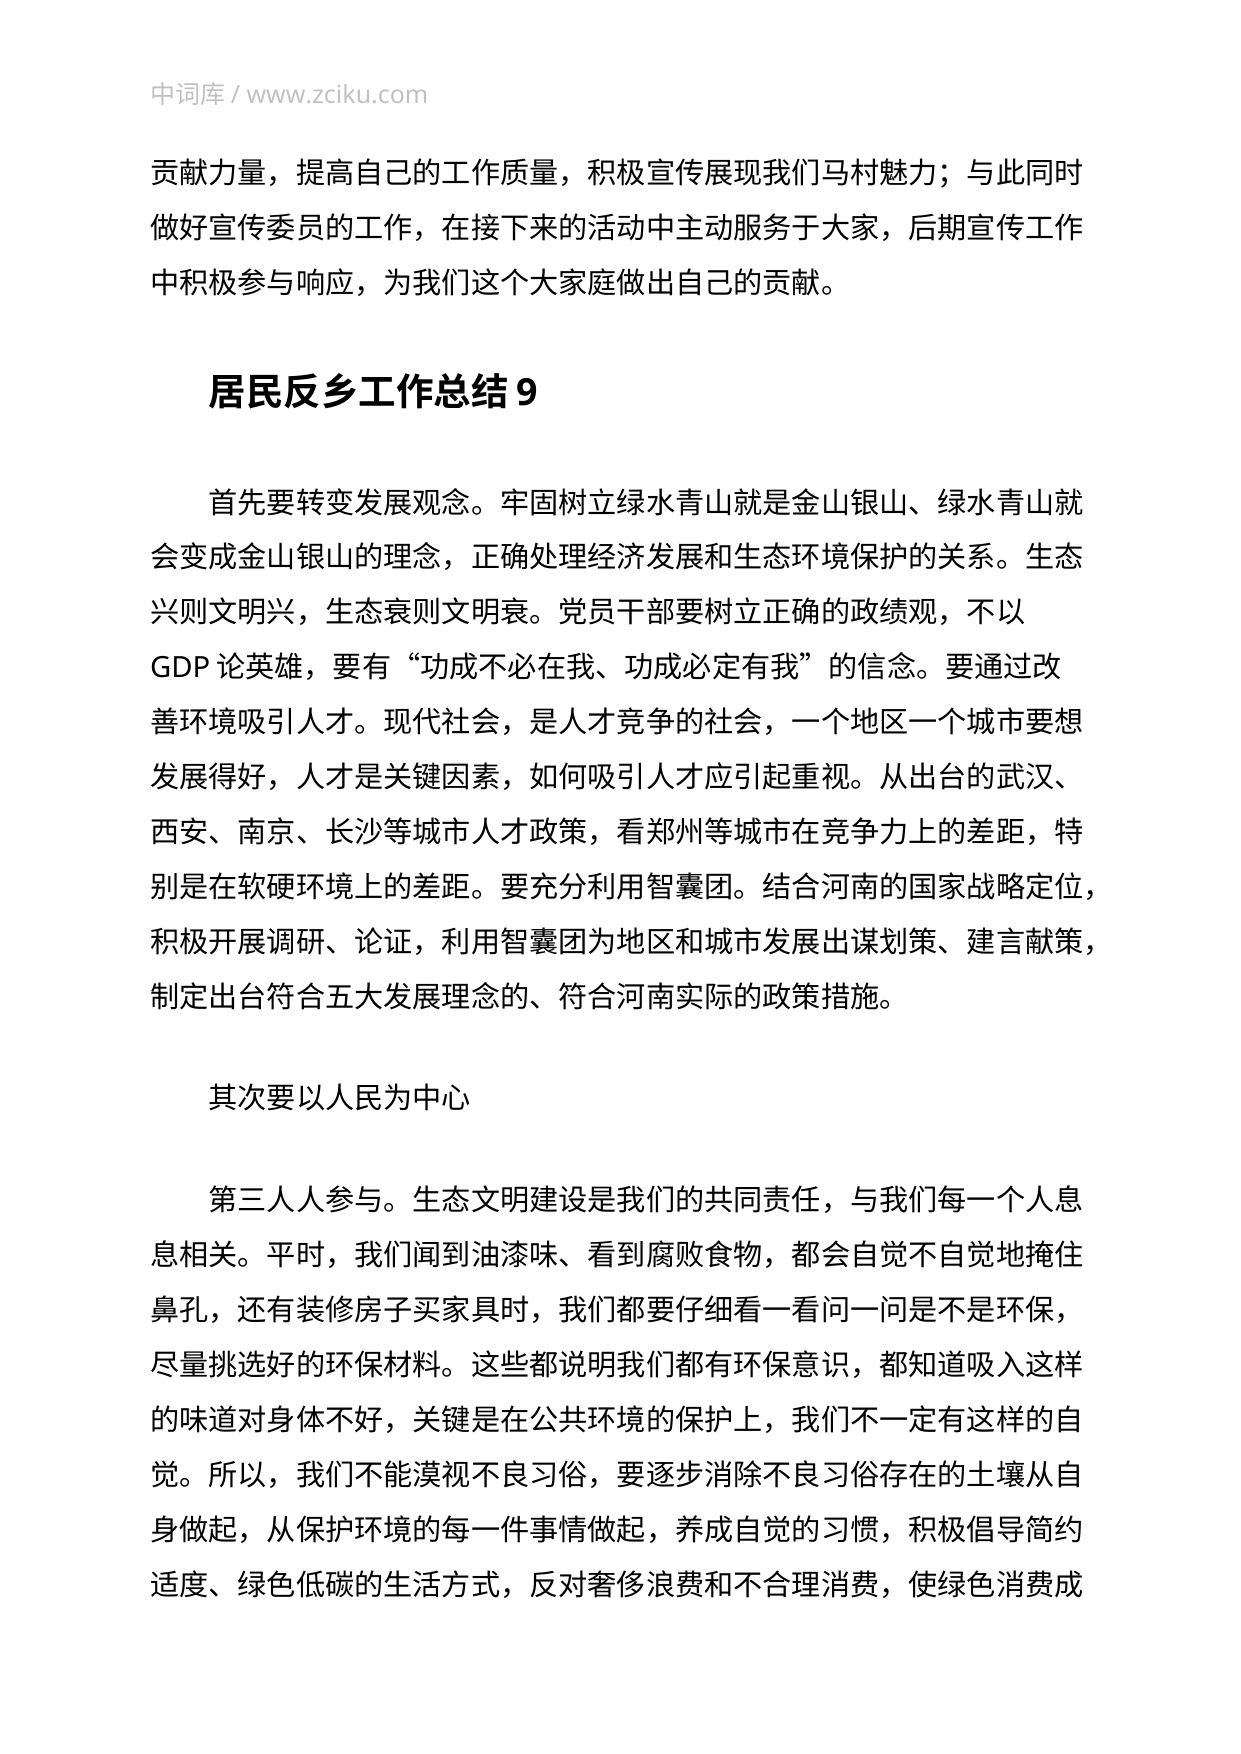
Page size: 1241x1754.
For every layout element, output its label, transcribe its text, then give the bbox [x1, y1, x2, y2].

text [150, 1177, 1090, 1603]
text 居民反乡工作总结9 [150, 362, 1090, 416]
text 首先要转变发展观念。牢固树立绿水青山就是金山银山、绿水青山就会变成金山银山的理念，正确处理经济发展和生态环境保护的关系。生态兴则文明兴，生态衰则文明衰。党员干部要树立正确的政绩观，不以GDP论英雄，要有“功成不必在我、功成必定有我”的信念。要通过改善环境吸引人才。现代社会，是人才竞争的社会，一个地区一个城市要想发展得好，人才是关键因素，如何吸引人才应引起重视。从出台的武汉、西安、南京、长沙等城市人才政策，看郑州等城市在竞争力上的差距，特别是在软硬环境上的差距。要充分利用智囊团。结合河南的国家战略定位，积极开展调研、论证，利用智囊团为地区和城市发展出谋划策、建言献策，制定出台符合五大发展理念的、符合河南实际的政策措施。 [150, 479, 1090, 1016]
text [150, 150, 1090, 302]
text 其次要以人民为中心 [150, 1075, 1090, 1117]
